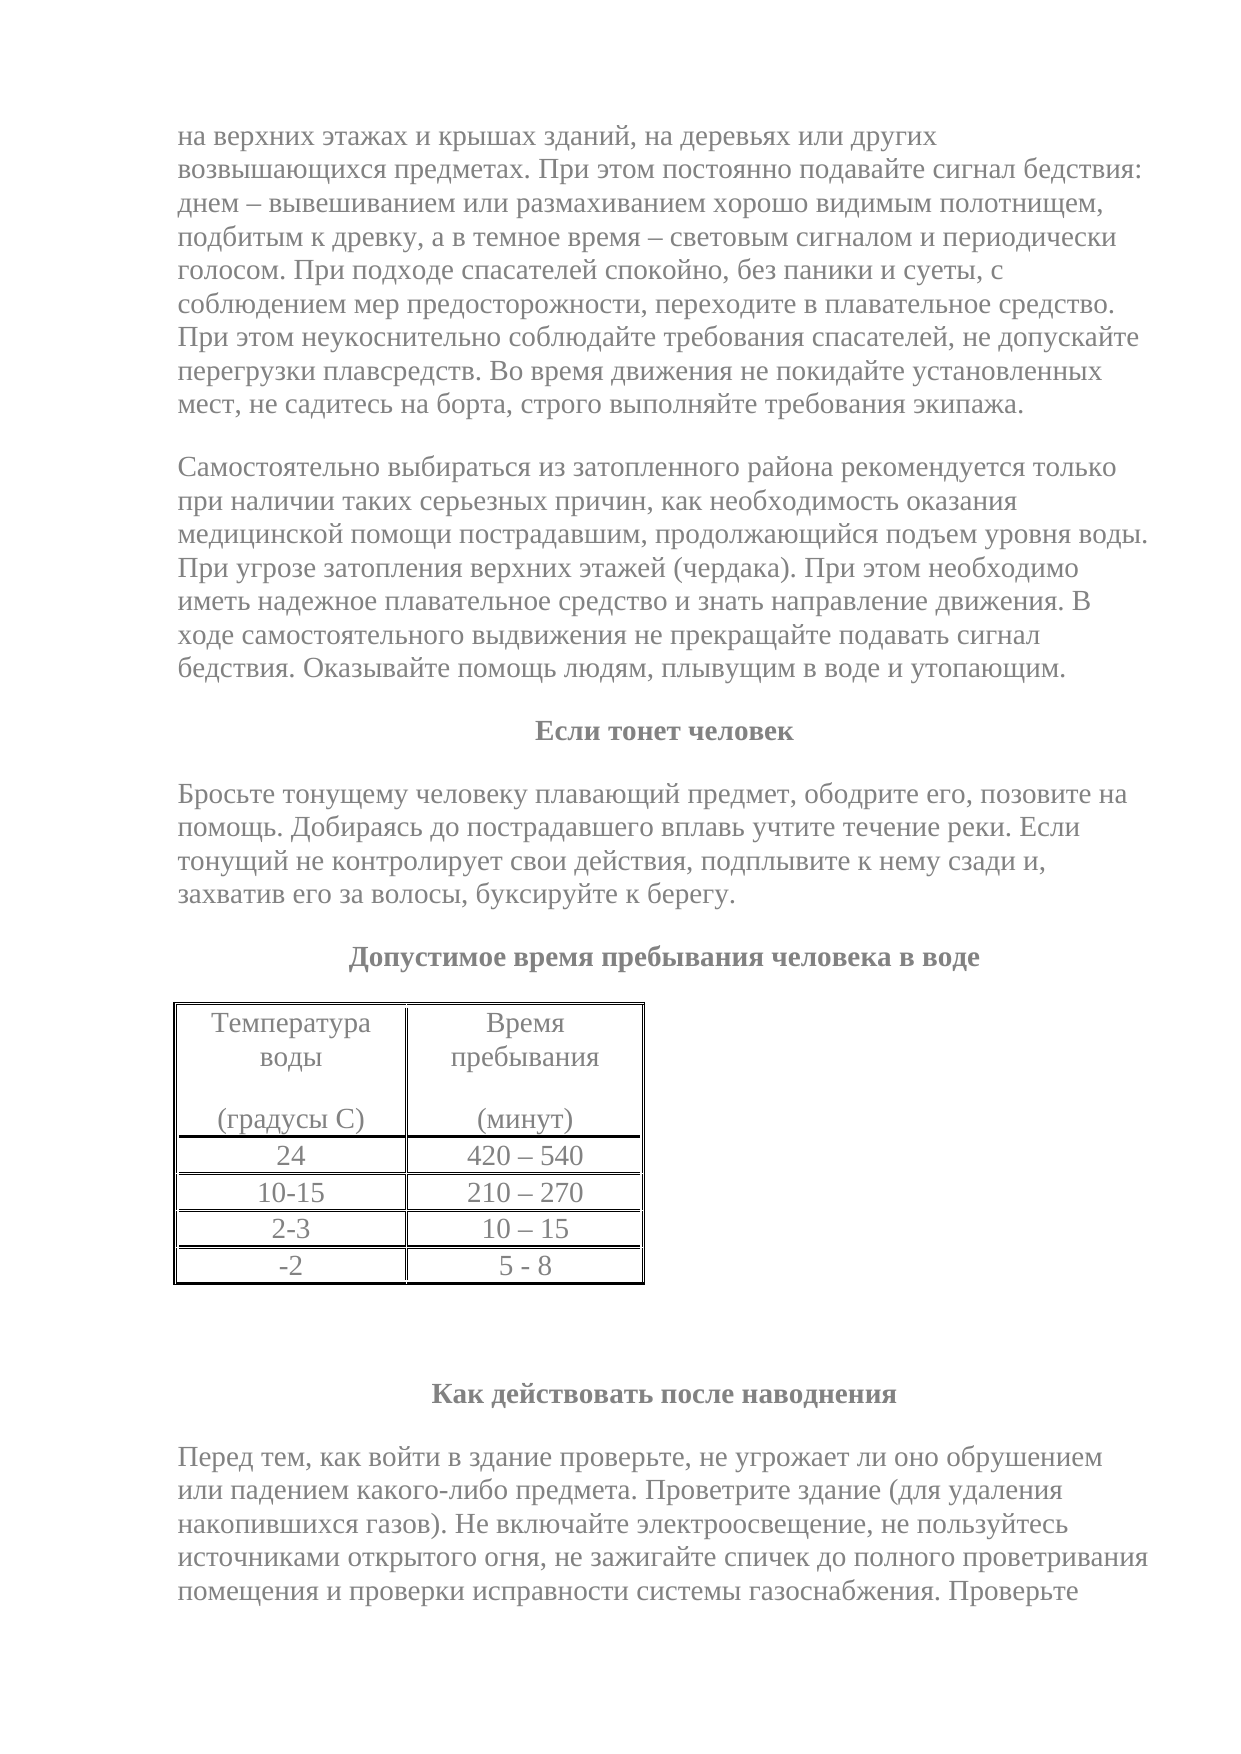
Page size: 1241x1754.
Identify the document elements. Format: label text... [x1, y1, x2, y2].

table_cell 420 – 540 [408, 1135, 642, 1172]
table_header Время пребывания (минут) [407, 1005, 642, 1135]
text Как действовать после наводнения [177, 1376, 1152, 1409]
table_cell -2 [177, 1245, 407, 1282]
table_cell 2-3 [177, 1209, 405, 1245]
table_cell 10-15 [175, 1172, 407, 1208]
table_cell 5 - 8 [407, 1245, 642, 1282]
table_cell 24 [177, 1135, 405, 1172]
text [177, 1439, 1152, 1606]
text Если тонет человек [177, 713, 1152, 747]
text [177, 118, 1152, 420]
text Бросьте тонущему человеку плавающий предмет, ободрите его, позовите на помощь. Добираясь до пострадавшего вплавь учтите течение реки. Если тонущий не контролирует свои действия, подплывите к нему сзади и, захватив его за волосы, буксируйте к берегу. [177, 776, 1152, 910]
text Самостоятельно выбираться из затопленного района рекомендуется только при наличии таких серьезных причин, как необходимость оказания медицинской помощи пострадавшим, продолжающийся подъем уровня воды. При угрозе затопления верхних этажей (чердака). При этом необходимо иметь надежное плавательное средство и знать направление движения. В ходе самостоятельного выдвижения не прекращайте подавать сигнал бедствия. Оказывайте помощь людям, плывущим в воде и утопающим. [177, 449, 1152, 684]
table_cell 210 – 270 [407, 1172, 643, 1208]
table_header Температура воды (градусы С) [177, 1005, 407, 1135]
text Допустимое время пребывания человека в воде [177, 939, 1152, 973]
table_cell 10 – 15 [408, 1209, 642, 1245]
